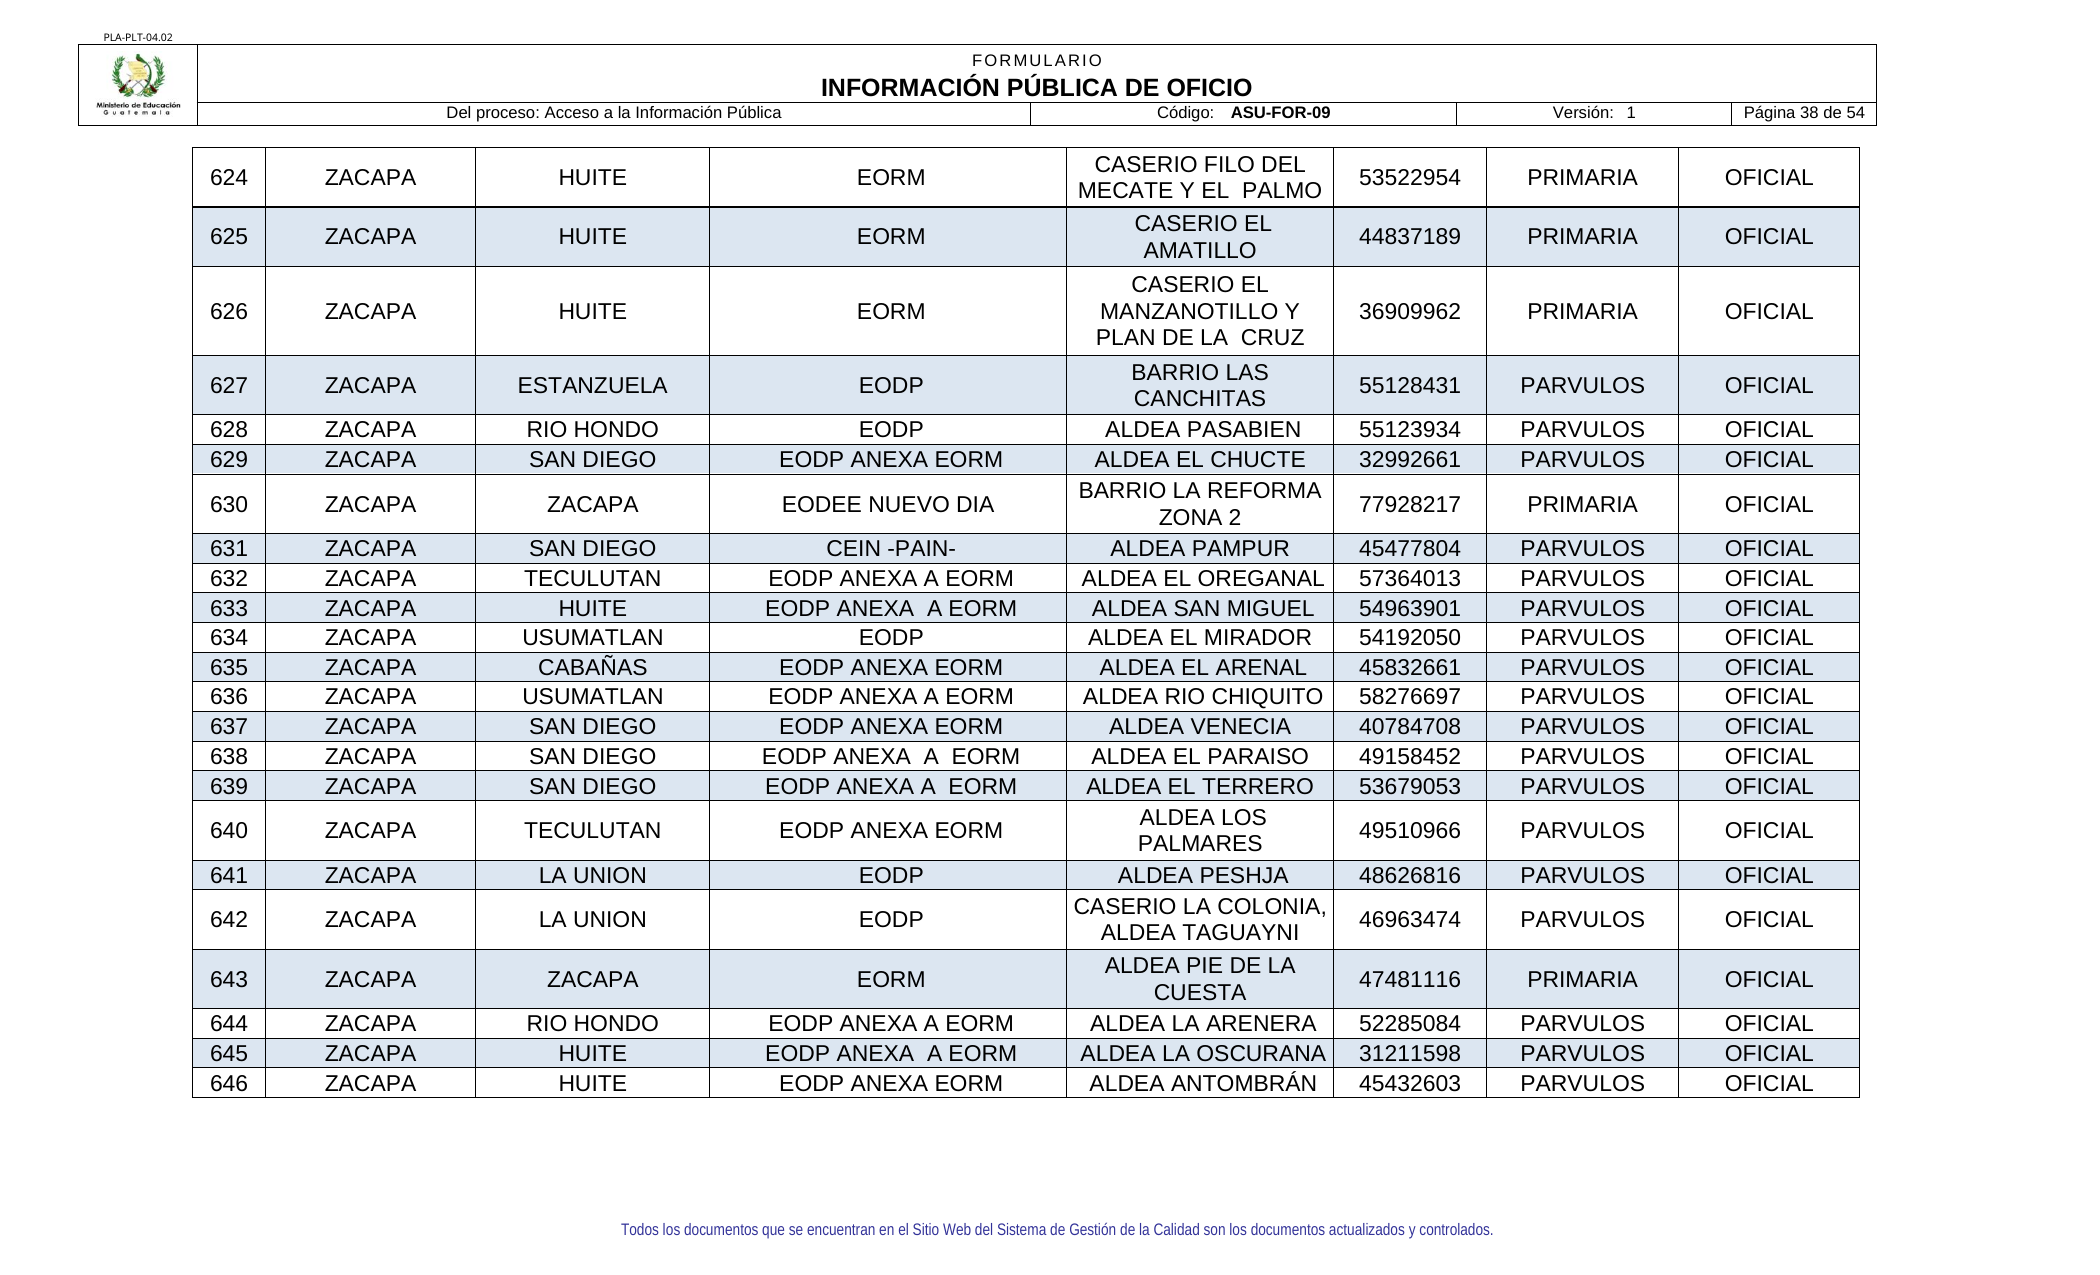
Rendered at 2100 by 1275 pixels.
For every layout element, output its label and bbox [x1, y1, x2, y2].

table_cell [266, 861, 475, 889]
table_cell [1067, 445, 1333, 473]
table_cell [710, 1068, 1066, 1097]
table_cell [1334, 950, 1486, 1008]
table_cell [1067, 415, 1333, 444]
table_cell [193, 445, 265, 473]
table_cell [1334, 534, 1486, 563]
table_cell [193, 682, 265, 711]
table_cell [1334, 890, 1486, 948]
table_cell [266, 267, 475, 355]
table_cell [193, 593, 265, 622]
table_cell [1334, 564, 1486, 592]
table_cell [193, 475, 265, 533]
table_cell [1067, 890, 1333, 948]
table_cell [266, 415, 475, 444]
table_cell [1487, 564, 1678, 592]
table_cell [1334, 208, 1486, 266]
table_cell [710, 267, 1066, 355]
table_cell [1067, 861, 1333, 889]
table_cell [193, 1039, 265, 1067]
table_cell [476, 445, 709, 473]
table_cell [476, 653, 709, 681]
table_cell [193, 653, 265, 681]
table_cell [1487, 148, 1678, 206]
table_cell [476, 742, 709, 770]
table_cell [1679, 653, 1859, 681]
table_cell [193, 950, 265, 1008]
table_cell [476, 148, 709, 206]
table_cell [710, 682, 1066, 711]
picture [95, 51, 181, 117]
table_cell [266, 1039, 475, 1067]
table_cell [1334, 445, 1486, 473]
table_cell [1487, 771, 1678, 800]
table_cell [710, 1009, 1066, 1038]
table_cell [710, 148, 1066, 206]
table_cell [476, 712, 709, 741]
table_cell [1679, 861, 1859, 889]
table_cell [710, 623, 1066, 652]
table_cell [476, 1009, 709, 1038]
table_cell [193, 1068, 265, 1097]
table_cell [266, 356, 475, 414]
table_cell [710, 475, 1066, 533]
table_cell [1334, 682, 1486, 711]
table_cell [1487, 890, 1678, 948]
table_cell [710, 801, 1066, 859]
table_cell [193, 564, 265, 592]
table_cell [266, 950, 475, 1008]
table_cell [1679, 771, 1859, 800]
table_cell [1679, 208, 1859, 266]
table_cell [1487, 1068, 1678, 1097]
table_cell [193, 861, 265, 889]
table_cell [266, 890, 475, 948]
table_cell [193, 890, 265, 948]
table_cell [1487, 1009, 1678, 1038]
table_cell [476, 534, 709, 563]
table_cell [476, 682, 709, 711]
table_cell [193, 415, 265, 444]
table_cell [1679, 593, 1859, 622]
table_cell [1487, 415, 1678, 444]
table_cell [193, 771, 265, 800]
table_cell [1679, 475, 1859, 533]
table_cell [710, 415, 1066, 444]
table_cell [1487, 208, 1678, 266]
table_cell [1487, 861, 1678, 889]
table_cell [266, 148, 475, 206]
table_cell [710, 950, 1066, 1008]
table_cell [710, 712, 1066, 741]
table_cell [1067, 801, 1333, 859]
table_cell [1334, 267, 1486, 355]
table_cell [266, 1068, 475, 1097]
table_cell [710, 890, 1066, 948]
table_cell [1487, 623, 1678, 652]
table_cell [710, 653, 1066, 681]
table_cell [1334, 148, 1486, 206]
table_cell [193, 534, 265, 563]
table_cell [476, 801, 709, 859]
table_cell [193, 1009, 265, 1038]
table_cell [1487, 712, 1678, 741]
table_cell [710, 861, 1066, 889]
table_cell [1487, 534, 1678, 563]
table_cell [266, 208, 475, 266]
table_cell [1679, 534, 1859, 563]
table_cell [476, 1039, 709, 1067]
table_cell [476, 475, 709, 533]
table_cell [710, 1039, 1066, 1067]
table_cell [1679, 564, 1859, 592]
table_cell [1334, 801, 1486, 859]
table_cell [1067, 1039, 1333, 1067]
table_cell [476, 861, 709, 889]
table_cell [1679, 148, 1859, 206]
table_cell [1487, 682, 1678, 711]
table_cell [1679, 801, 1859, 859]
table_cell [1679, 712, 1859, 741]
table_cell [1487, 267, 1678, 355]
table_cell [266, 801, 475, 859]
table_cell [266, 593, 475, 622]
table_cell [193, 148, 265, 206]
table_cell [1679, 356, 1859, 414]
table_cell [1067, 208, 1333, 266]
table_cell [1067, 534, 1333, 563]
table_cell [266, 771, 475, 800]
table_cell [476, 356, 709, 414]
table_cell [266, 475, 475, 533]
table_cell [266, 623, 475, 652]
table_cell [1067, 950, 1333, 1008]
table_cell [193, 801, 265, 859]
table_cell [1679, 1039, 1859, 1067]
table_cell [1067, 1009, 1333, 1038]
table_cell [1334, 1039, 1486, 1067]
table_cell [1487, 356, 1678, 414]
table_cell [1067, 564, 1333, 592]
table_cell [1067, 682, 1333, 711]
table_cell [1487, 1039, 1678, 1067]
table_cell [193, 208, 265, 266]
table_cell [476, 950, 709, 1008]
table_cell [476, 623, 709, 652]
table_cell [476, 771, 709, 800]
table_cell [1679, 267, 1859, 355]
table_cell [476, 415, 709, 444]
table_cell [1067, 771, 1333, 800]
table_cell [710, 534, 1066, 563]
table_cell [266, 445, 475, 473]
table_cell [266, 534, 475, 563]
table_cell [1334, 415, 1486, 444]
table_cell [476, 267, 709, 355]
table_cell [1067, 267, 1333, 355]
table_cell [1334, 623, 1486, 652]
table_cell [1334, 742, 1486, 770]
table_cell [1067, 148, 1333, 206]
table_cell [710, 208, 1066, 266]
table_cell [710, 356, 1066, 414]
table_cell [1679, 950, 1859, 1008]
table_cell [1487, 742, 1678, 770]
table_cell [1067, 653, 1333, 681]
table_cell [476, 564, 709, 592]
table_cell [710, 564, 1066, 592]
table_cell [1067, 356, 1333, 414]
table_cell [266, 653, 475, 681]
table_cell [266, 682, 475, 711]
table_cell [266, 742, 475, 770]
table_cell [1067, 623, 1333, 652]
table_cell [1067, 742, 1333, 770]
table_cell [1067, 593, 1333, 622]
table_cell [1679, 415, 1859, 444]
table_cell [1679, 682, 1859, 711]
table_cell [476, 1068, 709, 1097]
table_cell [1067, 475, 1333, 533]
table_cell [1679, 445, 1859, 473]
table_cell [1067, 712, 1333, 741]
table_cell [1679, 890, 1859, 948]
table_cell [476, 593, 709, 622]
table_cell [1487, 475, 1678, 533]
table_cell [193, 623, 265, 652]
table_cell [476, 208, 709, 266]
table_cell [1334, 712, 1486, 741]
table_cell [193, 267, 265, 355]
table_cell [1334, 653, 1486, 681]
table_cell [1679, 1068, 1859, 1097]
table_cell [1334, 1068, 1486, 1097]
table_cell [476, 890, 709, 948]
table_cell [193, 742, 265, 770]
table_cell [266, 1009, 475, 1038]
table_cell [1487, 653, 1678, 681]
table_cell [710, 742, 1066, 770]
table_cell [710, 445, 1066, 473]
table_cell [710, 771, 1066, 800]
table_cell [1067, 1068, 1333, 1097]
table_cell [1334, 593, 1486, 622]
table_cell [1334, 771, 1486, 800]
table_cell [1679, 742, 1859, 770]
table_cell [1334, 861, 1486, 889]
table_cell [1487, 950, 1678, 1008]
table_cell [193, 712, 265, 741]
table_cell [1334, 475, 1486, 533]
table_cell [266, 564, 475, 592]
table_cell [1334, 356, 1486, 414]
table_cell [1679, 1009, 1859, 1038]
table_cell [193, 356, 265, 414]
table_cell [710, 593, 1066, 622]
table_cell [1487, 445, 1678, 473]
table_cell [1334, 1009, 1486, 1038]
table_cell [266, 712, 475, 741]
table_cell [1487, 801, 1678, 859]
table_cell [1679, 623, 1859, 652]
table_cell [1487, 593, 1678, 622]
